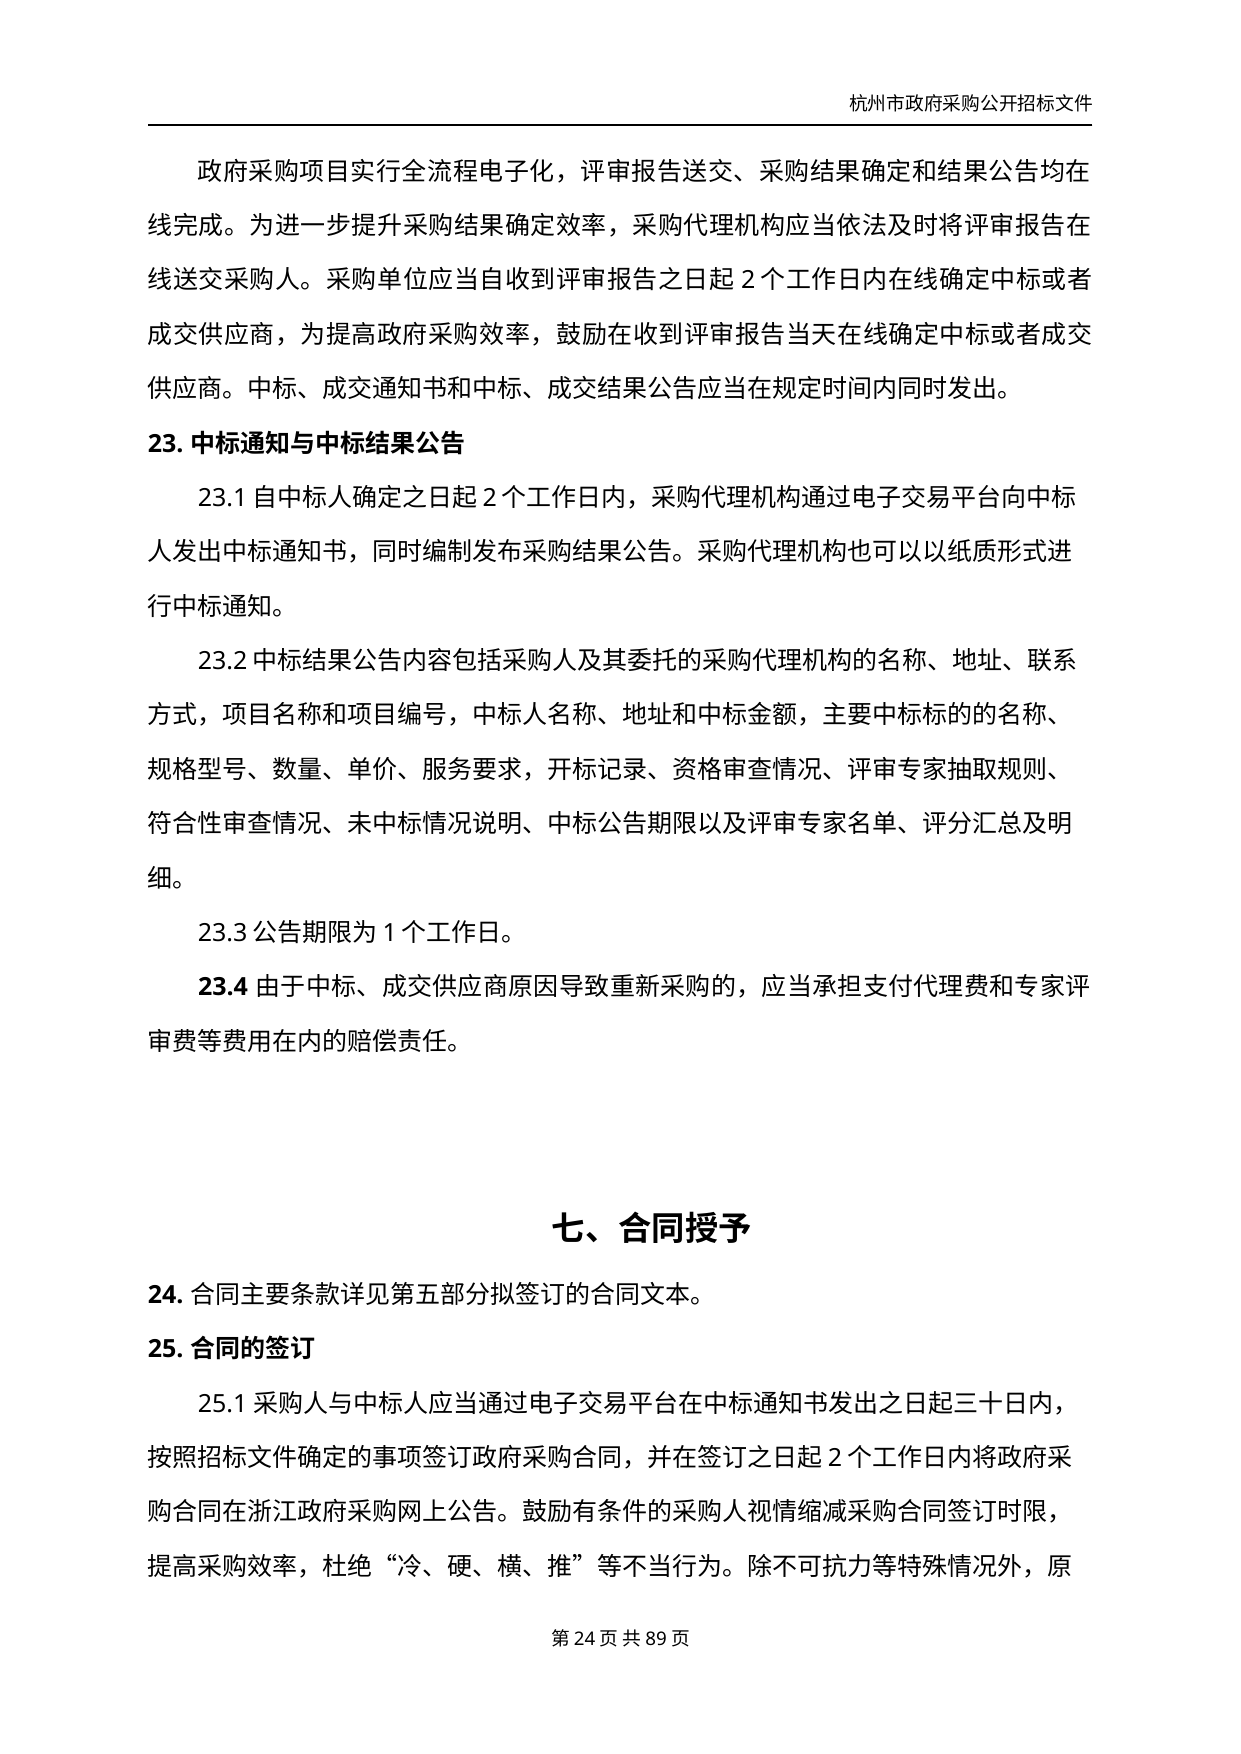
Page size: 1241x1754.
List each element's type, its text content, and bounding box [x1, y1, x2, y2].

text 23.4 由于中标、成交供应商原因导致重新采购的，应当承担支付代理费和专家评审费等费用在内的赔偿责任。 [148, 967, 1092, 1057]
text 25. 合同的签订 [148, 1329, 1092, 1365]
text 23.3公告期限为1个工作日。 [148, 912, 1092, 949]
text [148, 1383, 1092, 1582]
text 24. 合同主要条款详见第五部分拟签订的合同文本。 [148, 1274, 1092, 1311]
text 23.1自中标人确定之日起2个工作日内，采购代理机构通过电子交易平台向中标人发出中标通知书，同时编制发布采购结果公告。采购代理机构也可以以纸质形式进行中标通知。 [148, 477, 1092, 622]
text 政府采购项目实行全流程电子化，评审报告送交、采购结果确定和结果公告均在线完成。为进一步提升采购结果确定效率，采购代理机构应当依法及时将评审报告在线送交采购人。采购单位应当自收到评审报告之日起2个工作日内在线确定中标或者成交供应商，为提高政府采购效率，鼓励在收到评审报告当天在线确定中标或者成交供应商。中标、成交通知书和中标、成交结果公告应当在规定时间内同时发出。 [148, 151, 1092, 405]
text 23. 中标通知与中标结果公告 [148, 423, 1092, 459]
text 23.2中标结果公告内容包括采购人及其委托的采购代理机构的名称、地址、联系方式，项目名称和项目编号，中标人名称、地址和中标金额，主要中标标的的名称、规格型号、数量、单价、服务要求，开标记录、资格审查情况、评审专家抽取规则、符合性审查情况、未中标情况说明、中标公告期限以及评审专家名单、评分汇总及明细。 [148, 641, 1092, 894]
text 七、合同授予 [160, 1202, 1092, 1250]
